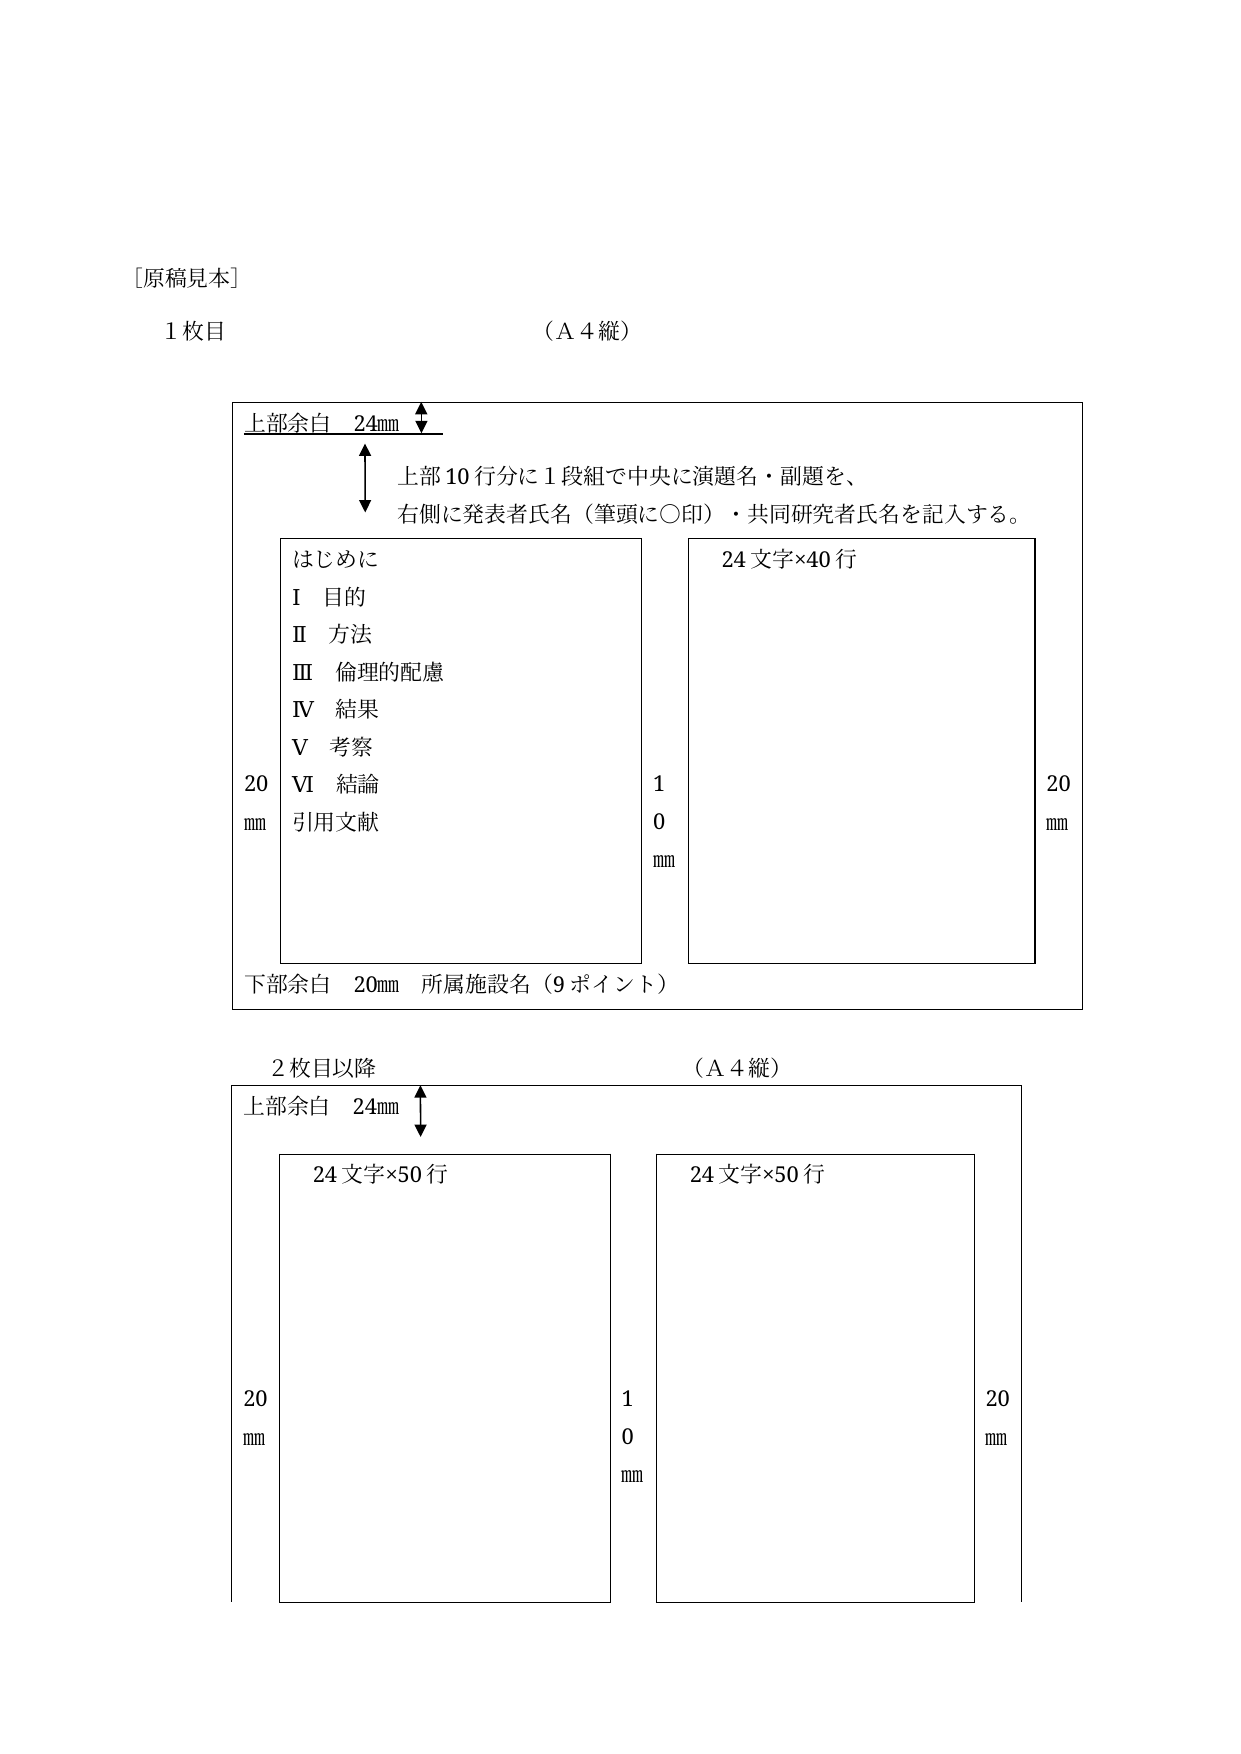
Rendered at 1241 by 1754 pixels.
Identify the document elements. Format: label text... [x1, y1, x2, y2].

table_header 上部余白 24㎜ [232, 1086, 1021, 1153]
text ２枚目以降 （Ａ４縦） [136, 1048, 1134, 1085]
table_cell 10 ㎜ [642, 538, 688, 963]
table_cell 20 ㎜ [232, 1154, 279, 1602]
table_header 上部余白 24㎜ 上部10行分に１段組で中央に演題名・副題を、 右側に発表者氏名（筆頭に○印）・共同研究者氏名を記入する。 [233, 403, 1082, 538]
table_cell 24文字×40行 [689, 539, 1034, 963]
table_cell 下部余白 20㎜ 所属施設名（9ポイント） [233, 963, 1082, 1009]
table_cell 20 ㎜ [1036, 538, 1082, 963]
text ［原稿見本］ [62, 258, 1134, 296]
table_cell 24文字×50行 [657, 1155, 974, 1602]
table_cell 10 ㎜ [611, 1154, 656, 1602]
text １枚目 （Ａ４縦） [62, 311, 1134, 349]
table_cell 20 ㎜ [233, 538, 280, 963]
table_cell 20 ㎜ [975, 1154, 1021, 1602]
table_cell はじめに Ⅰ 目的 Ⅱ 方法 Ⅲ 倫理的配慮 Ⅳ 結果 Ⅴ 考察 Ⅵ 結論 引用文献 [281, 539, 641, 963]
table_cell 24文字×50行 [280, 1155, 610, 1602]
